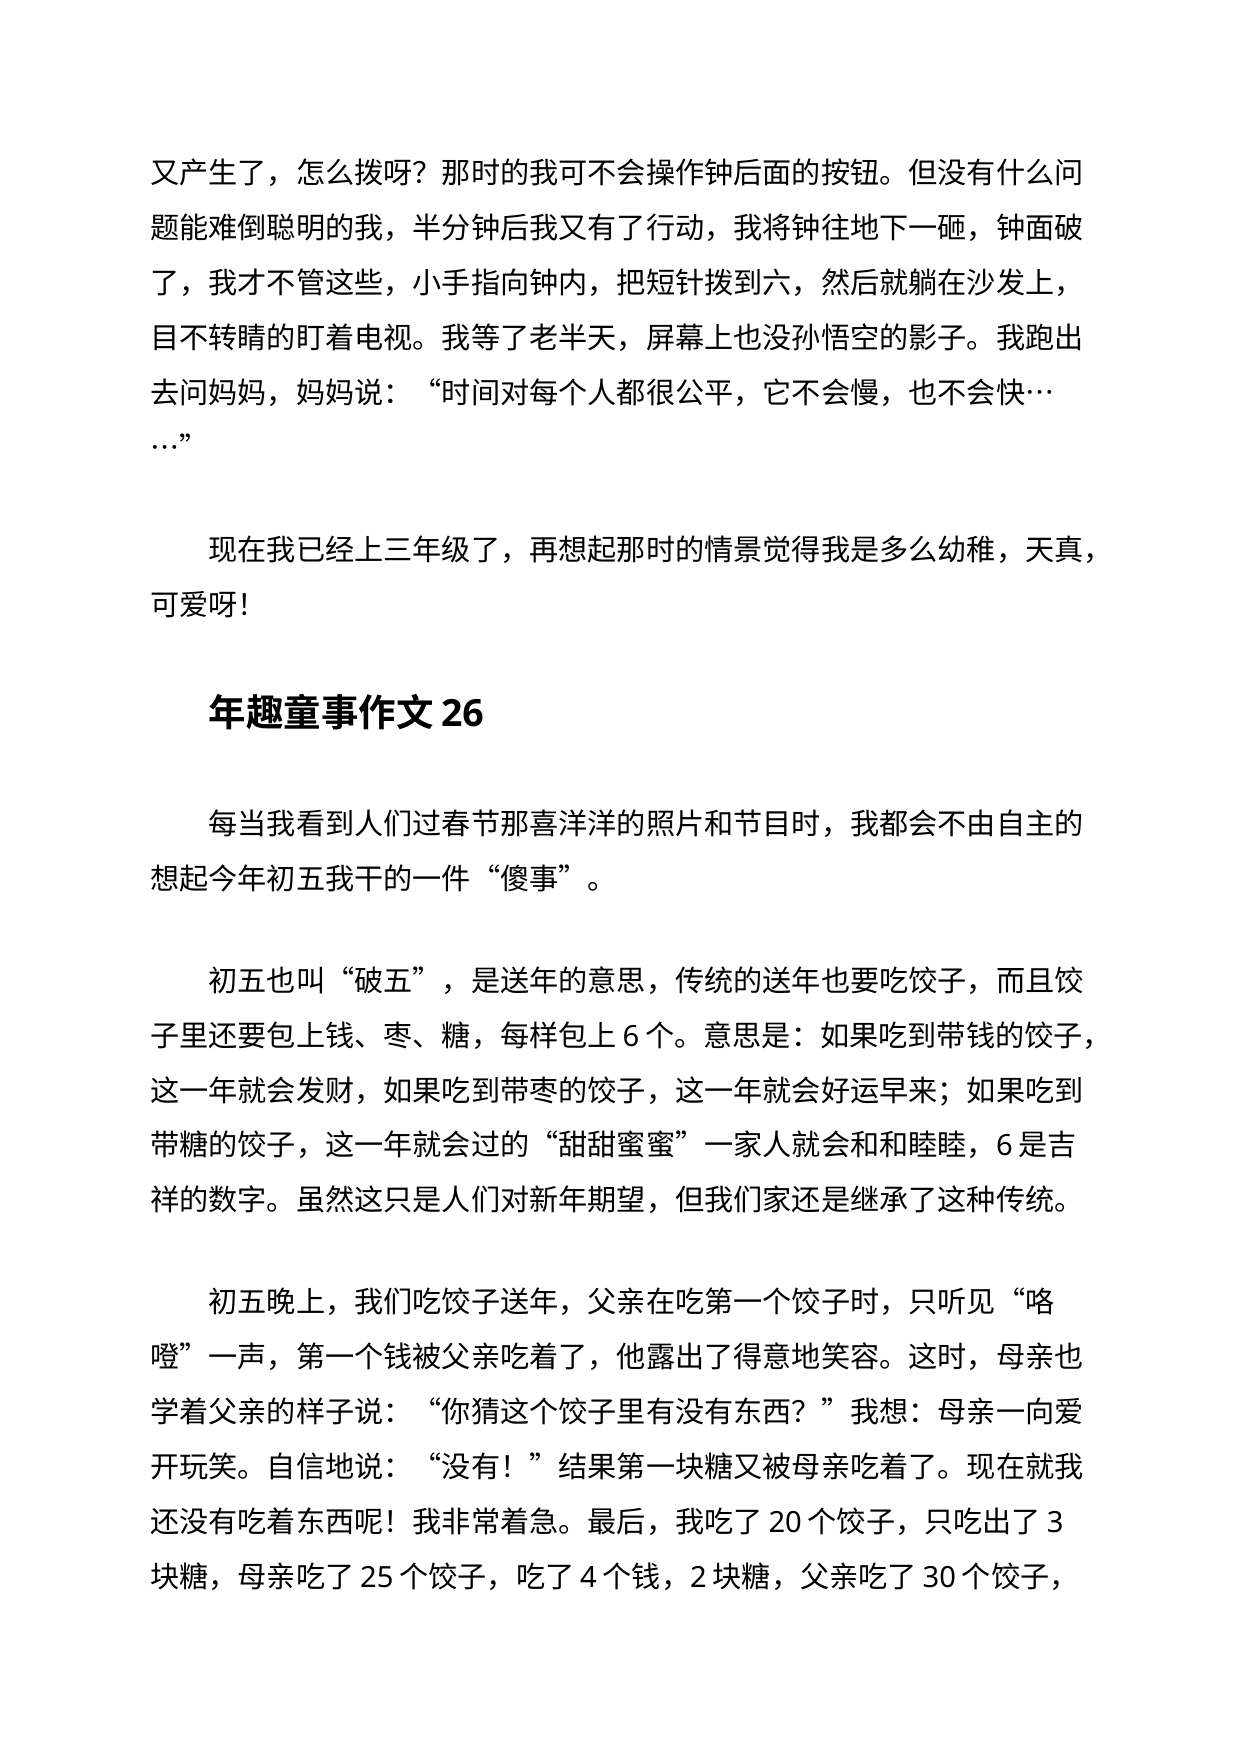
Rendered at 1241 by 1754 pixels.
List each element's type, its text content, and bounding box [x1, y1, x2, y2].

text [150, 150, 1090, 467]
text 年趣童事作文26 [150, 683, 1090, 737]
text 初五也叫“破五”，是送年的意思，传统的送年也要吃饺子，而且饺子里还要包上钱、枣、糖，每样包上6个。意思是：如果吃到带钱的饺子，这一年就会发财，如果吃到带枣的饺子，这一年就会好运早来；如果吃到带糖的饺子，这一年就会过的“甜甜蜜蜜”一家人就会和和睦睦，6是吉祥的数字。虽然这只是人们对新年期望，但我们家还是继承了这种传统。 [150, 957, 1090, 1219]
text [150, 1279, 1090, 1596]
text 现在我已经上三年级了，再想起那时的情景觉得我是多么幼稚，天真，可爱呀！ [150, 526, 1090, 623]
text 每当我看到人们过春节那喜洋洋的照片和节目时，我都会不由自主的想起今年初五我干的一件“傻事”。 [150, 801, 1090, 898]
